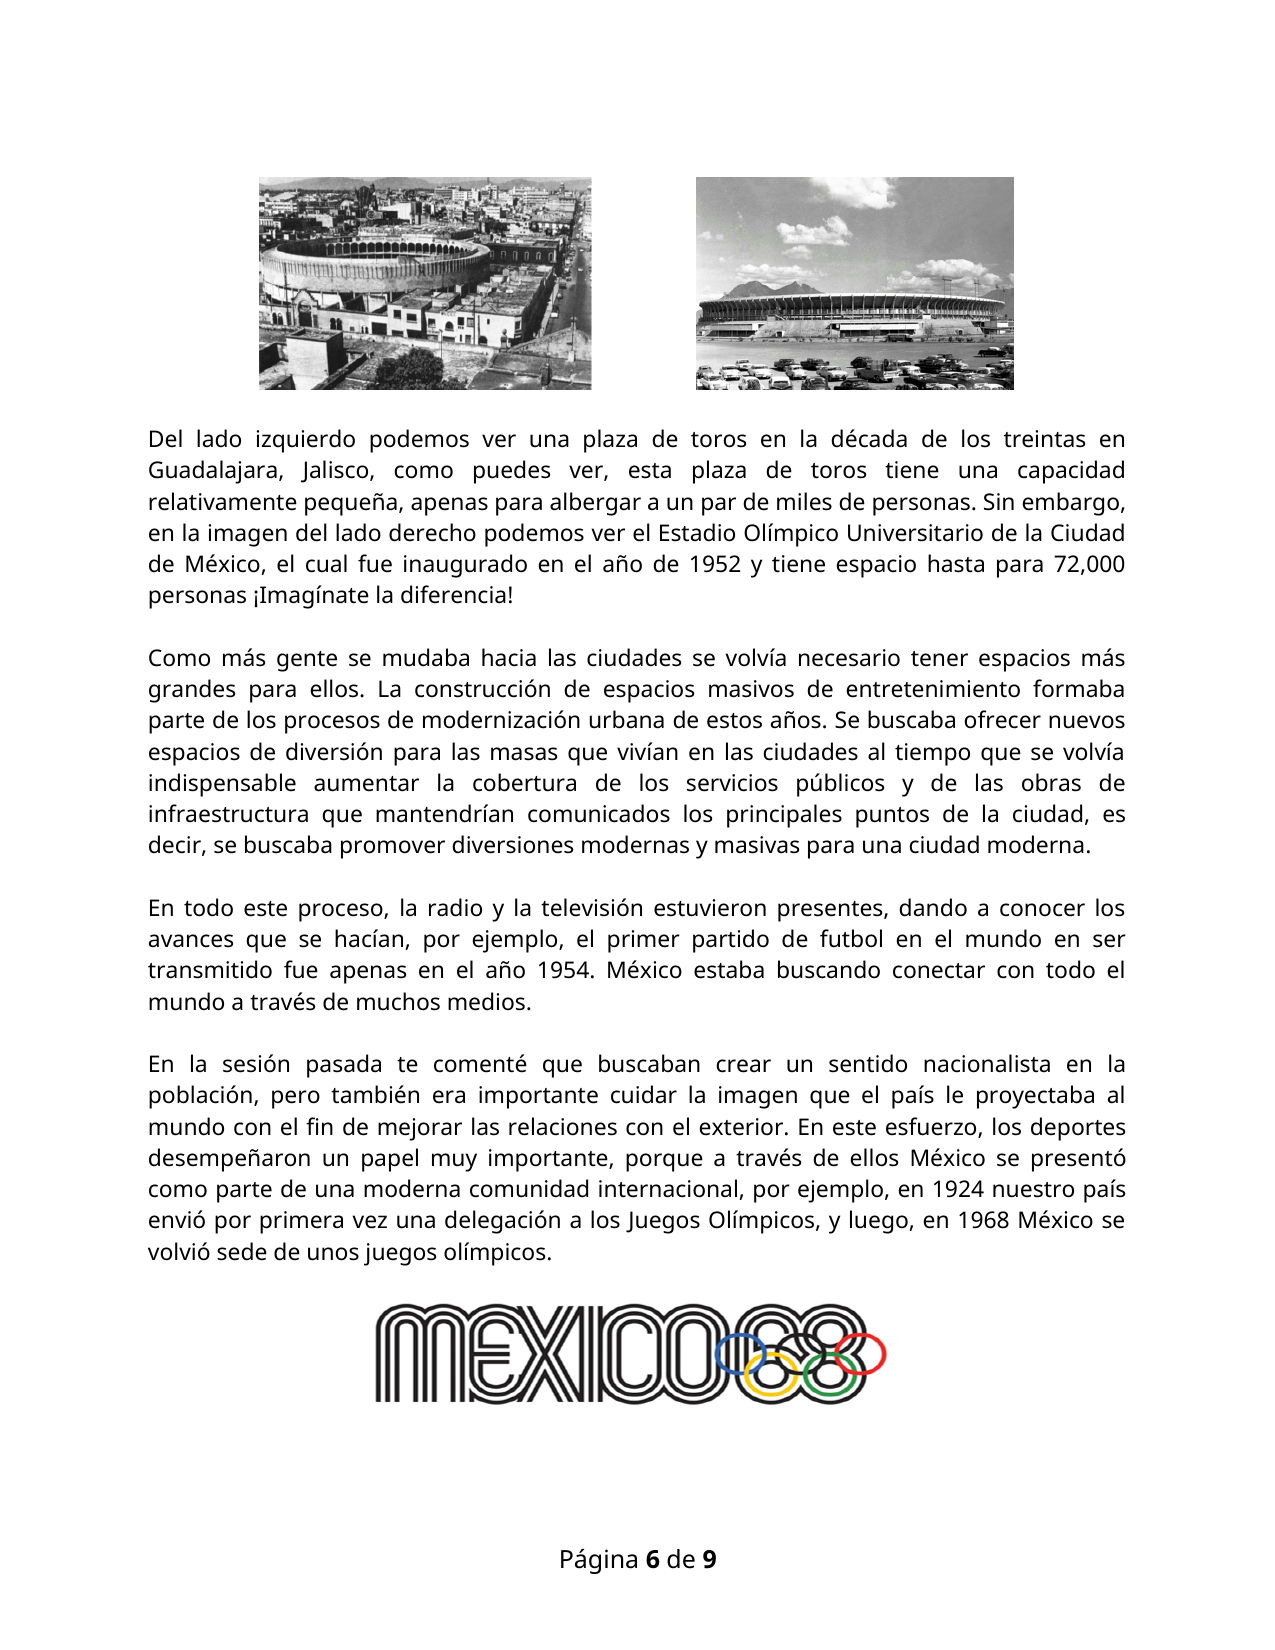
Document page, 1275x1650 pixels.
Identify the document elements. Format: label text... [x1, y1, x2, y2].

text Como más gente se mudaba hacia las ciudades se volvía necesario tener espacios más grandes para ellos. La construcción de espacios masivos de entretenimiento formaba parte de los procesos de modernización urbana de estos años. Se buscaba ofrecer nuevos espacios de diversión para las masas que vivían en las ciudades al tiempo que se volvía indispensable aumentar la cobertura de los servicios públicos y de las obras de infraestructura que mantendrían comunicados los principales puntos de la ciudad, es decir, se buscaba promover diversiones modernas y masivas para una ciudad moderna. [148, 642, 1127, 860]
text En la sesión pasada te comenté que buscaban crear un sentido nacionalista en la población, pero también era importante cuidar la imagen que el país le proyectaba al mundo con el fin de mejorar las relaciones con el exterior. En este esfuerzo, los deportes desempeñaron un papel muy importante, porque a través de ellos México se presentó como parte de una moderna comunidad internacional, por ejemplo, en 1924 nuestro país envió por primera vez una delegación a los Juegos Olímpicos, y luego, en 1968 México se volvió sede de unos juegos olímpicos. [148, 1048, 1127, 1267]
text Del lado izquierdo podemos ver una plaza de toros en la década de los treintas en Guadalajara, Jalisco, como puedes ver, esta plaza de toros tiene una capacidad relativamente pequeña, apenas para albergar a un par de miles de personas. Sin embargo, en la imagen del lado derecho podemos ver el Estadio Olímpico Universitario de la Ciudad de México, el cual fue inaugurado en el año de 1952 y tiene espacio hasta para 72,000 personas ¡Imagínate la diferencia! [148, 423, 1127, 610]
text En todo este proceso, la radio y la televisión estuvieron presentes, dando a conocer los avances que se hacían, por ejemplo, el primer partido de futbol en el mundo en ser transmitido fue apenas en el año 1954. México estaba buscando conectar con todo el mundo a través de muchos medios. [148, 892, 1127, 1017]
picture [373, 1297, 903, 1406]
picture [258, 177, 1017, 392]
